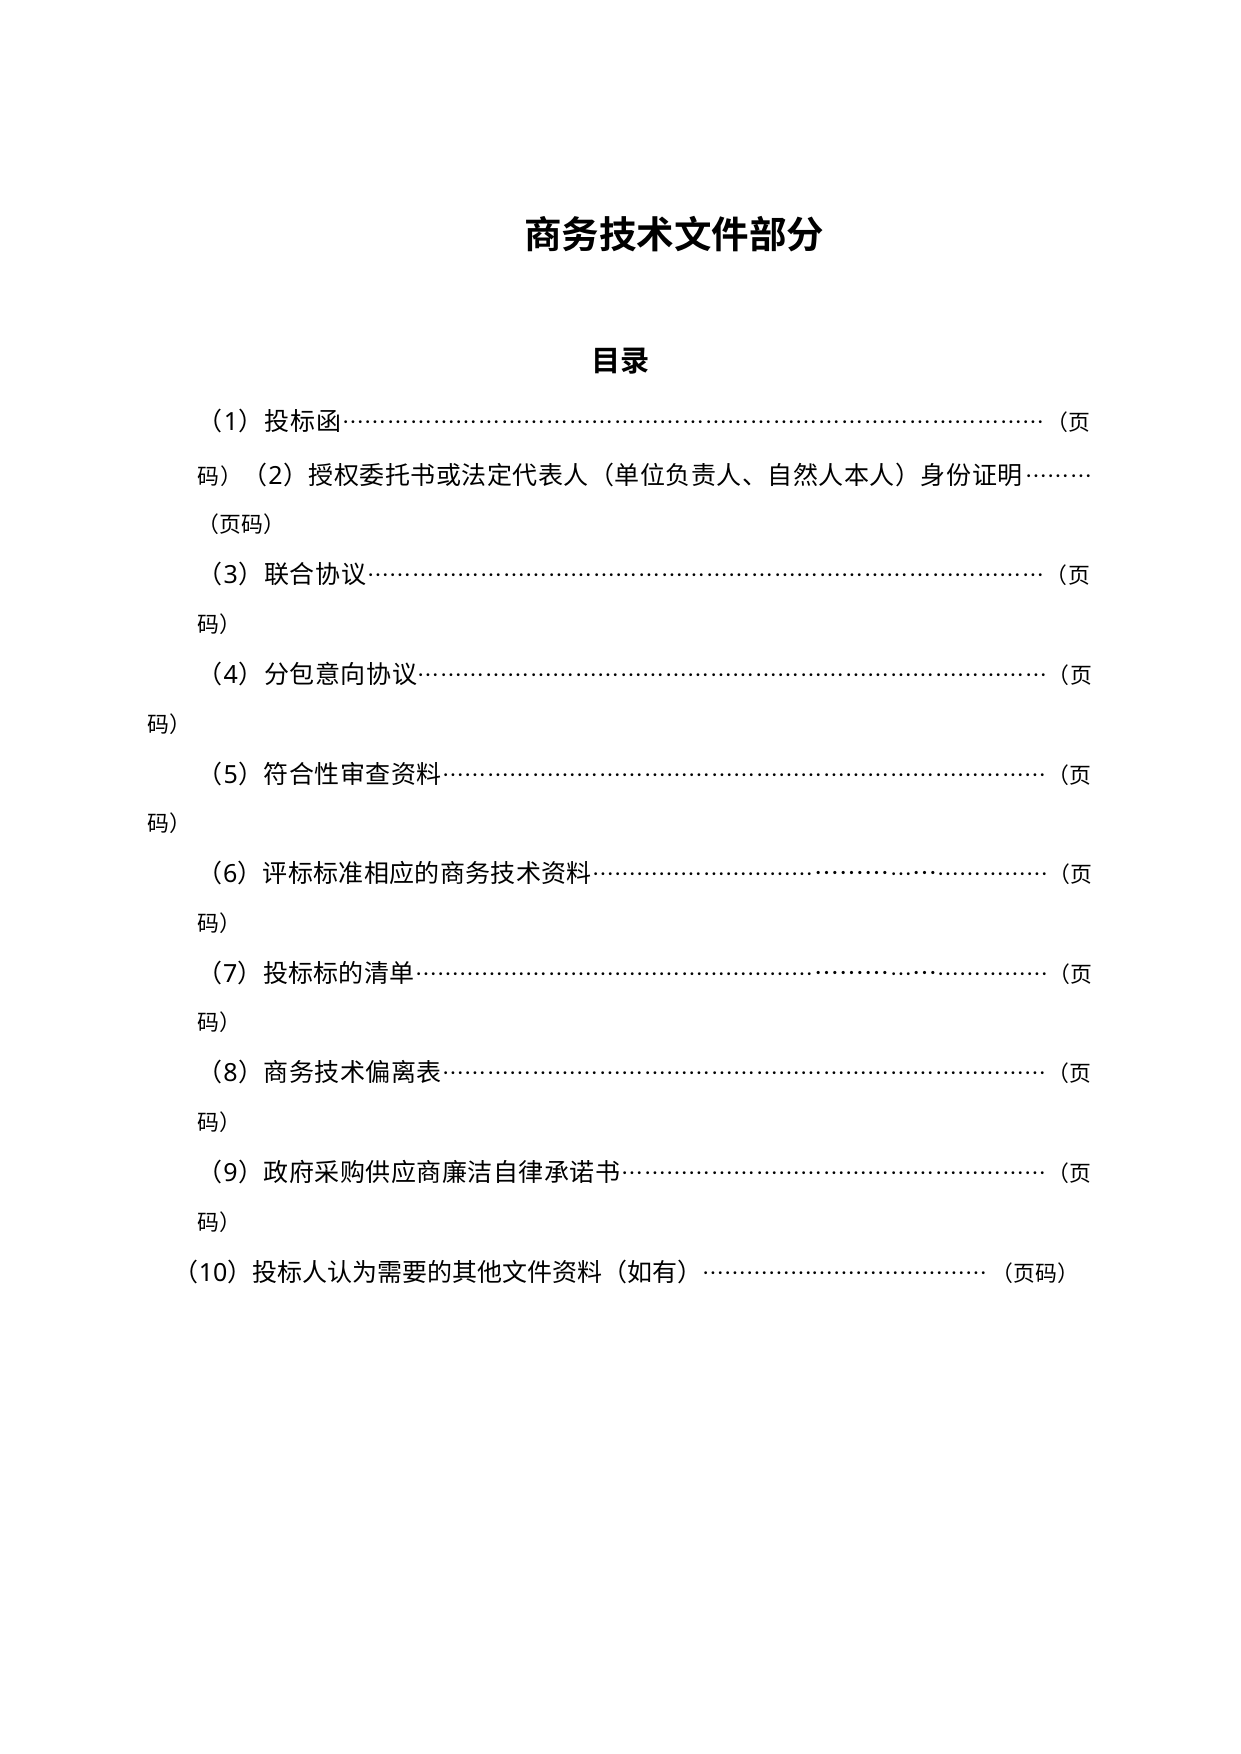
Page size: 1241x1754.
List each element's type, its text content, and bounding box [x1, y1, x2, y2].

text （1）投标函…………………………………………………………………………………（页码）（2）授权委托书或法定代表人（单位负责人、自然人本人）身份证明………（页码） [198, 401, 1092, 539]
text 目录 [148, 338, 1092, 380]
text 商务技术文件部分 [148, 205, 1049, 259]
text （8）商务技术偏离表………………………………………………………………………（页码） [198, 1053, 1092, 1137]
text （7）投标标的清单…………………………………………………………………………（页码） [198, 953, 1092, 1037]
text （9）政府采购供应商廉洁自律承诺书…………………………………………………（页码） [198, 1152, 1092, 1236]
text （5）符合性审查资料………………………………………………………………………（页码） [148, 754, 1092, 838]
text （6）评标标准相应的商务技术资料……………………………………………………（页码） [198, 854, 1092, 937]
text （4）分包意向协议…………………………………………………………………………（页码） [148, 654, 1092, 738]
text （10）投标人认为需要的其他文件资料（如有）………………………………… （页码） [148, 1252, 1092, 1288]
text （3）联合协议………………………………………………………………………………（页码） [198, 555, 1092, 639]
